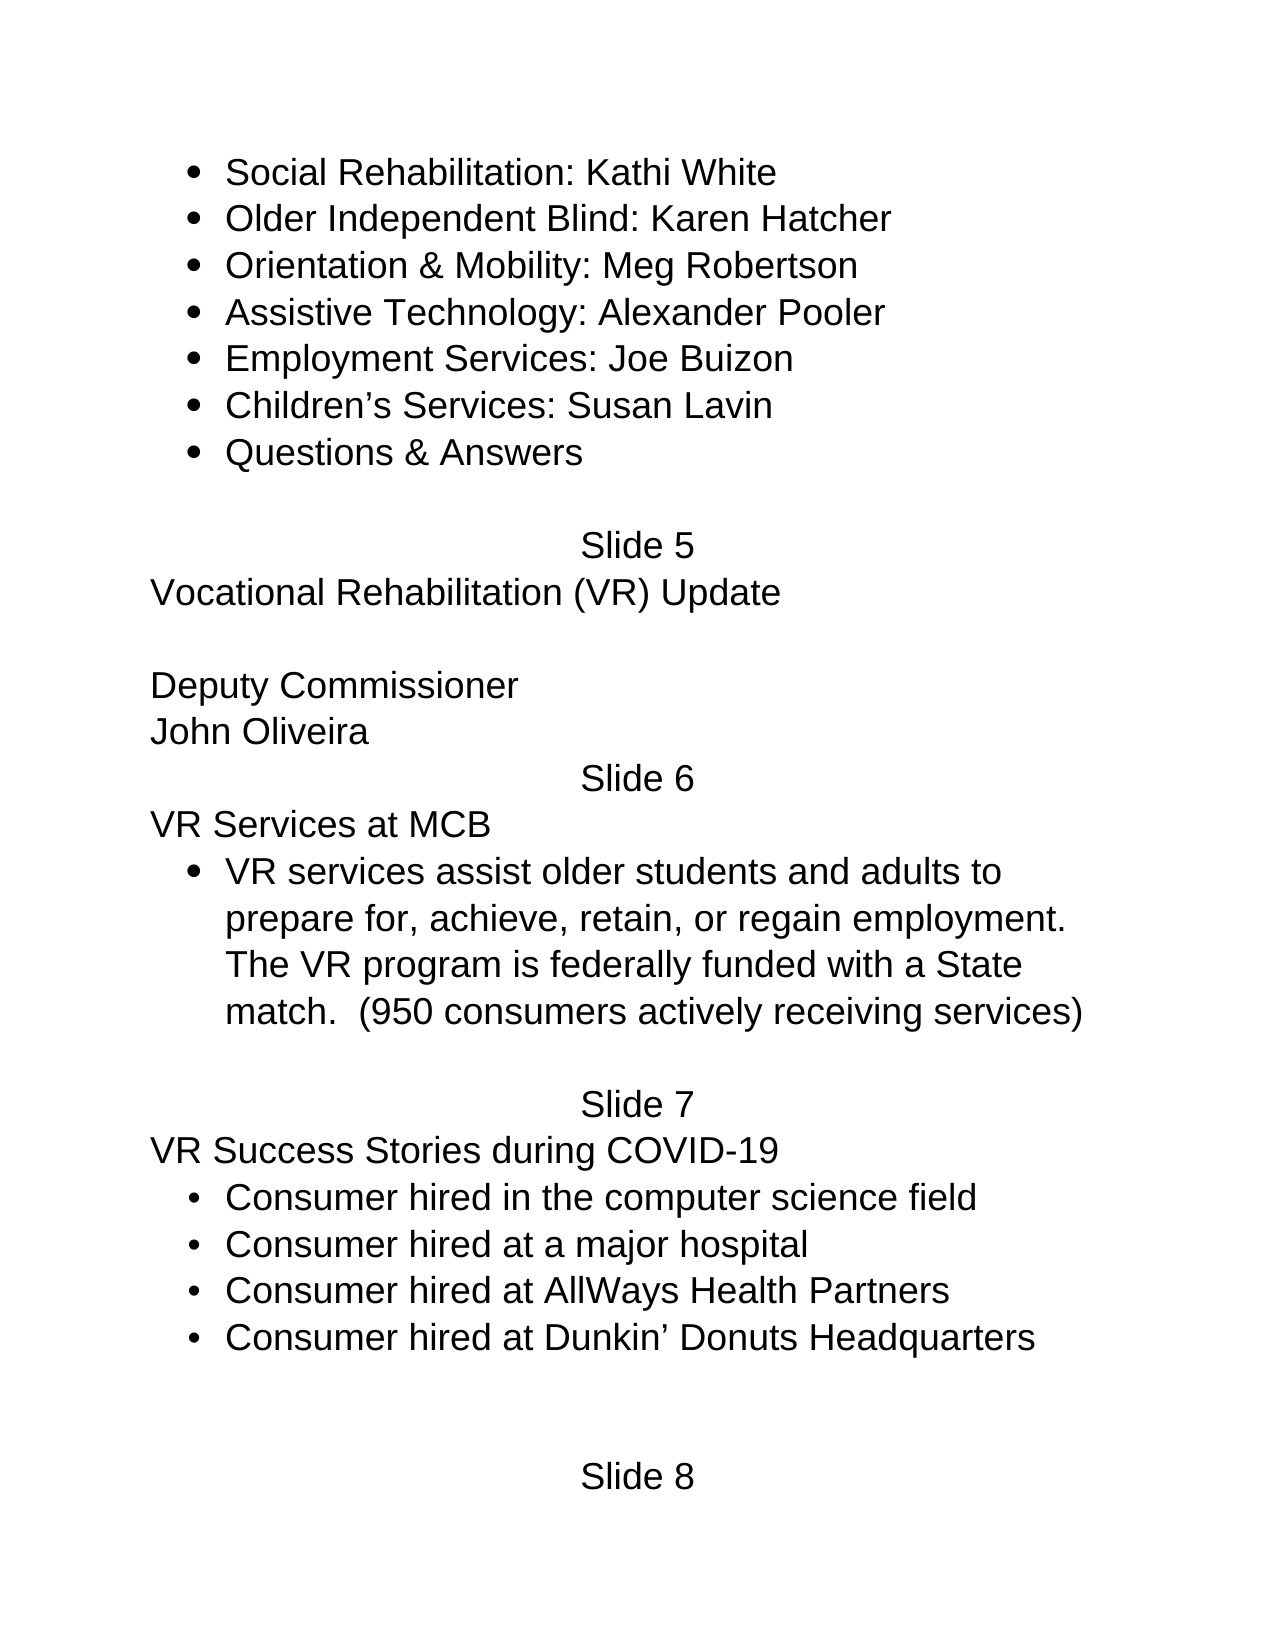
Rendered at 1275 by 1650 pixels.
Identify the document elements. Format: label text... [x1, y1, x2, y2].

list Assistive Technology: Alexander Pooler [187, 290, 1125, 333]
text Vocational Rehabilitation (VR) Update [150, 570, 1125, 613]
text Slide 5 [150, 523, 1125, 566]
list VR services assist older students and adults to prepare for, achieve, retain, or regain employment. The VR program is federally funded with a State match. (950 consumers actively receiving services) [187, 849, 1125, 1032]
list Older Independent Blind: Karen Hatcher [187, 197, 1125, 240]
list Questions & Answers [187, 430, 1125, 473]
text VR Success Stories during COVID-19 [150, 1129, 1125, 1172]
list Social Rehabilitation: Kathi White [187, 150, 1125, 193]
text Slide 8 [150, 1454, 1125, 1498]
text VR Services at MCB [150, 803, 1125, 846]
text Deputy Commissioner [150, 663, 1125, 706]
text Slide 6 [150, 756, 1125, 799]
text John Oliveira [150, 709, 1125, 753]
list Orientation & Mobility: Meg Robertson [187, 243, 1125, 287]
list Consumer hired at Dunkin’ Donuts Headquarters [187, 1315, 1125, 1358]
list Consumer hired in the computer science field [187, 1175, 1125, 1218]
list Consumer hired at a major hospital [187, 1222, 1125, 1265]
list Employment Services: Joe Buizon [187, 337, 1125, 380]
list Children’s Services: Susan Lavin [187, 383, 1125, 427]
list Consumer hired at AllWays Health Partners [187, 1268, 1125, 1311]
text Slide 7 [150, 1082, 1125, 1125]
